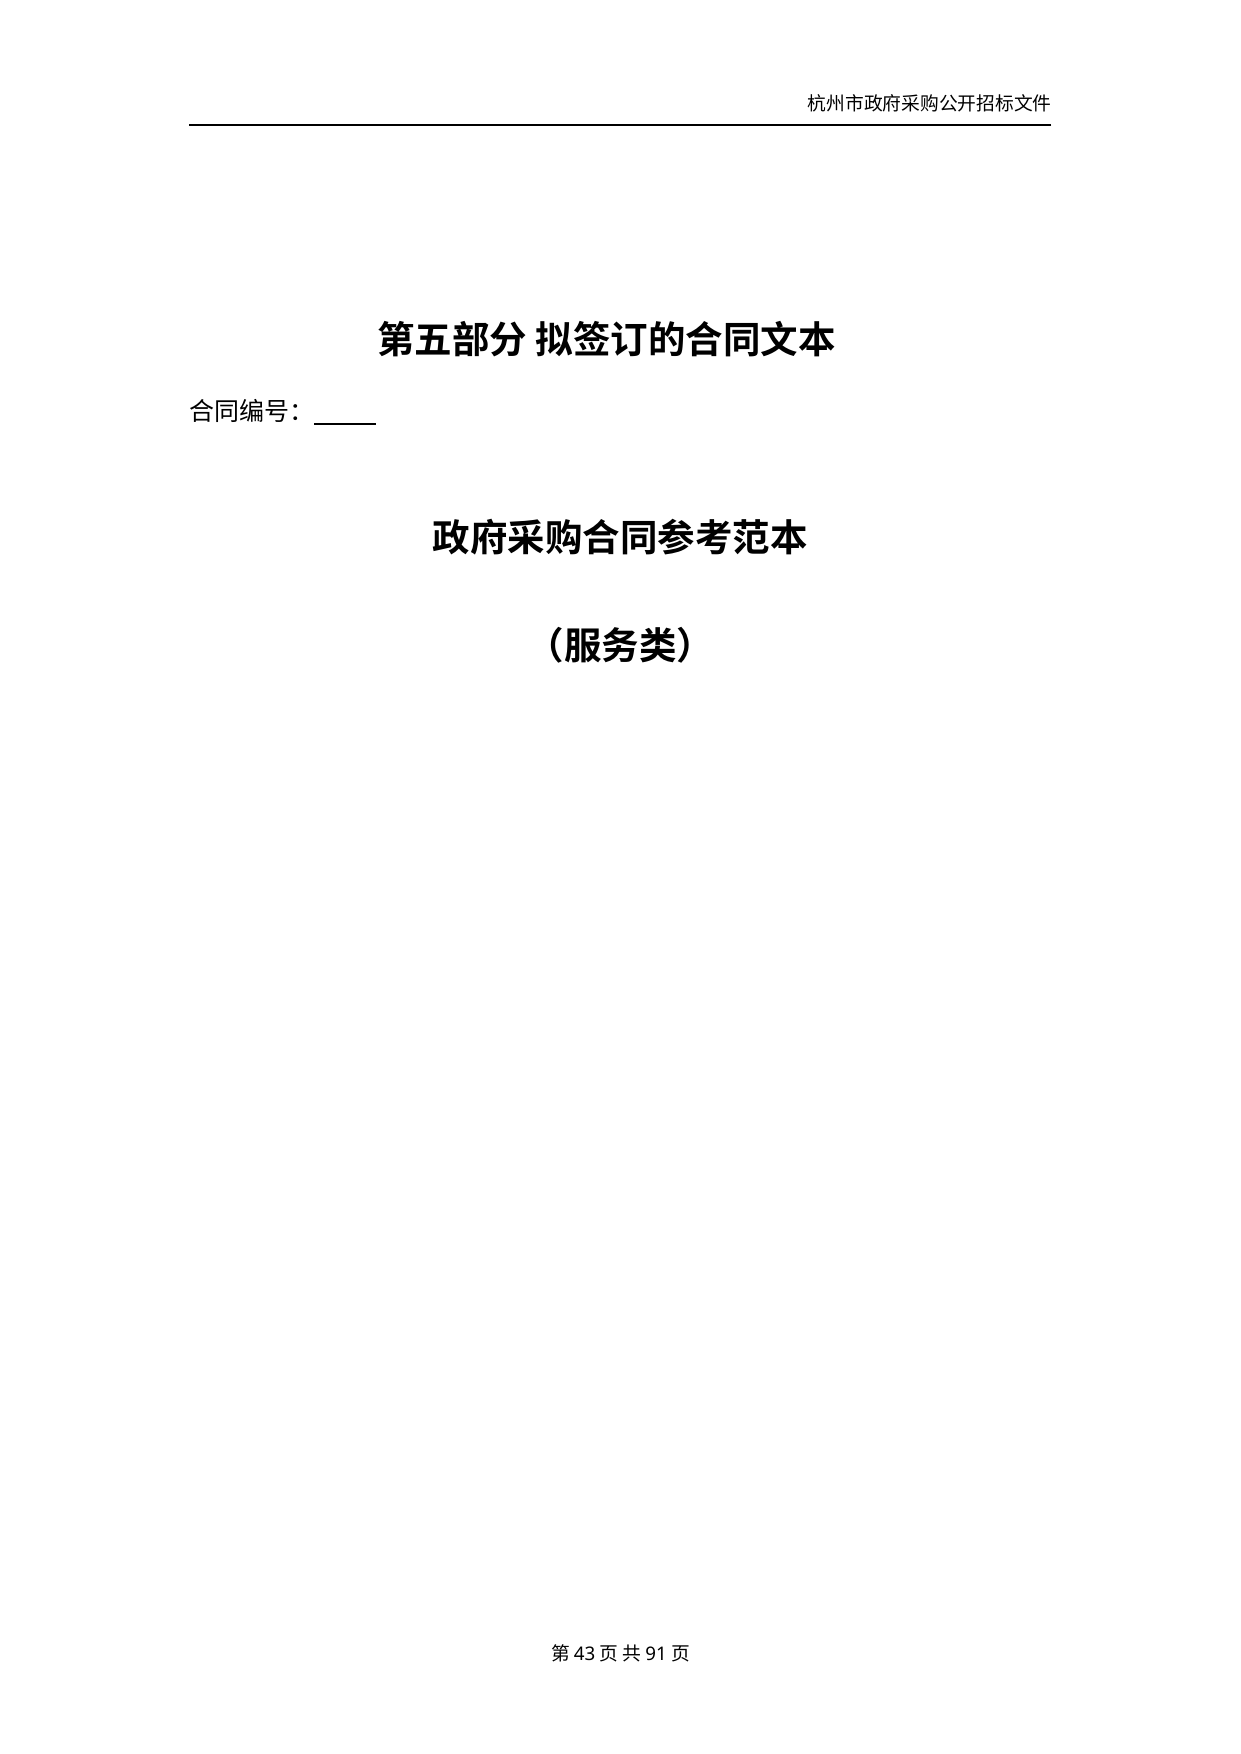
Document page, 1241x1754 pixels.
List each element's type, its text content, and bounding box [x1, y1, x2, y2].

text 合同编号： [189, 392, 1051, 428]
text （服务类） [189, 616, 1051, 670]
text 第五部分 拟签订的合同文本 [264, 310, 1051, 365]
text 政府采购合同参考范本 [189, 507, 1051, 562]
